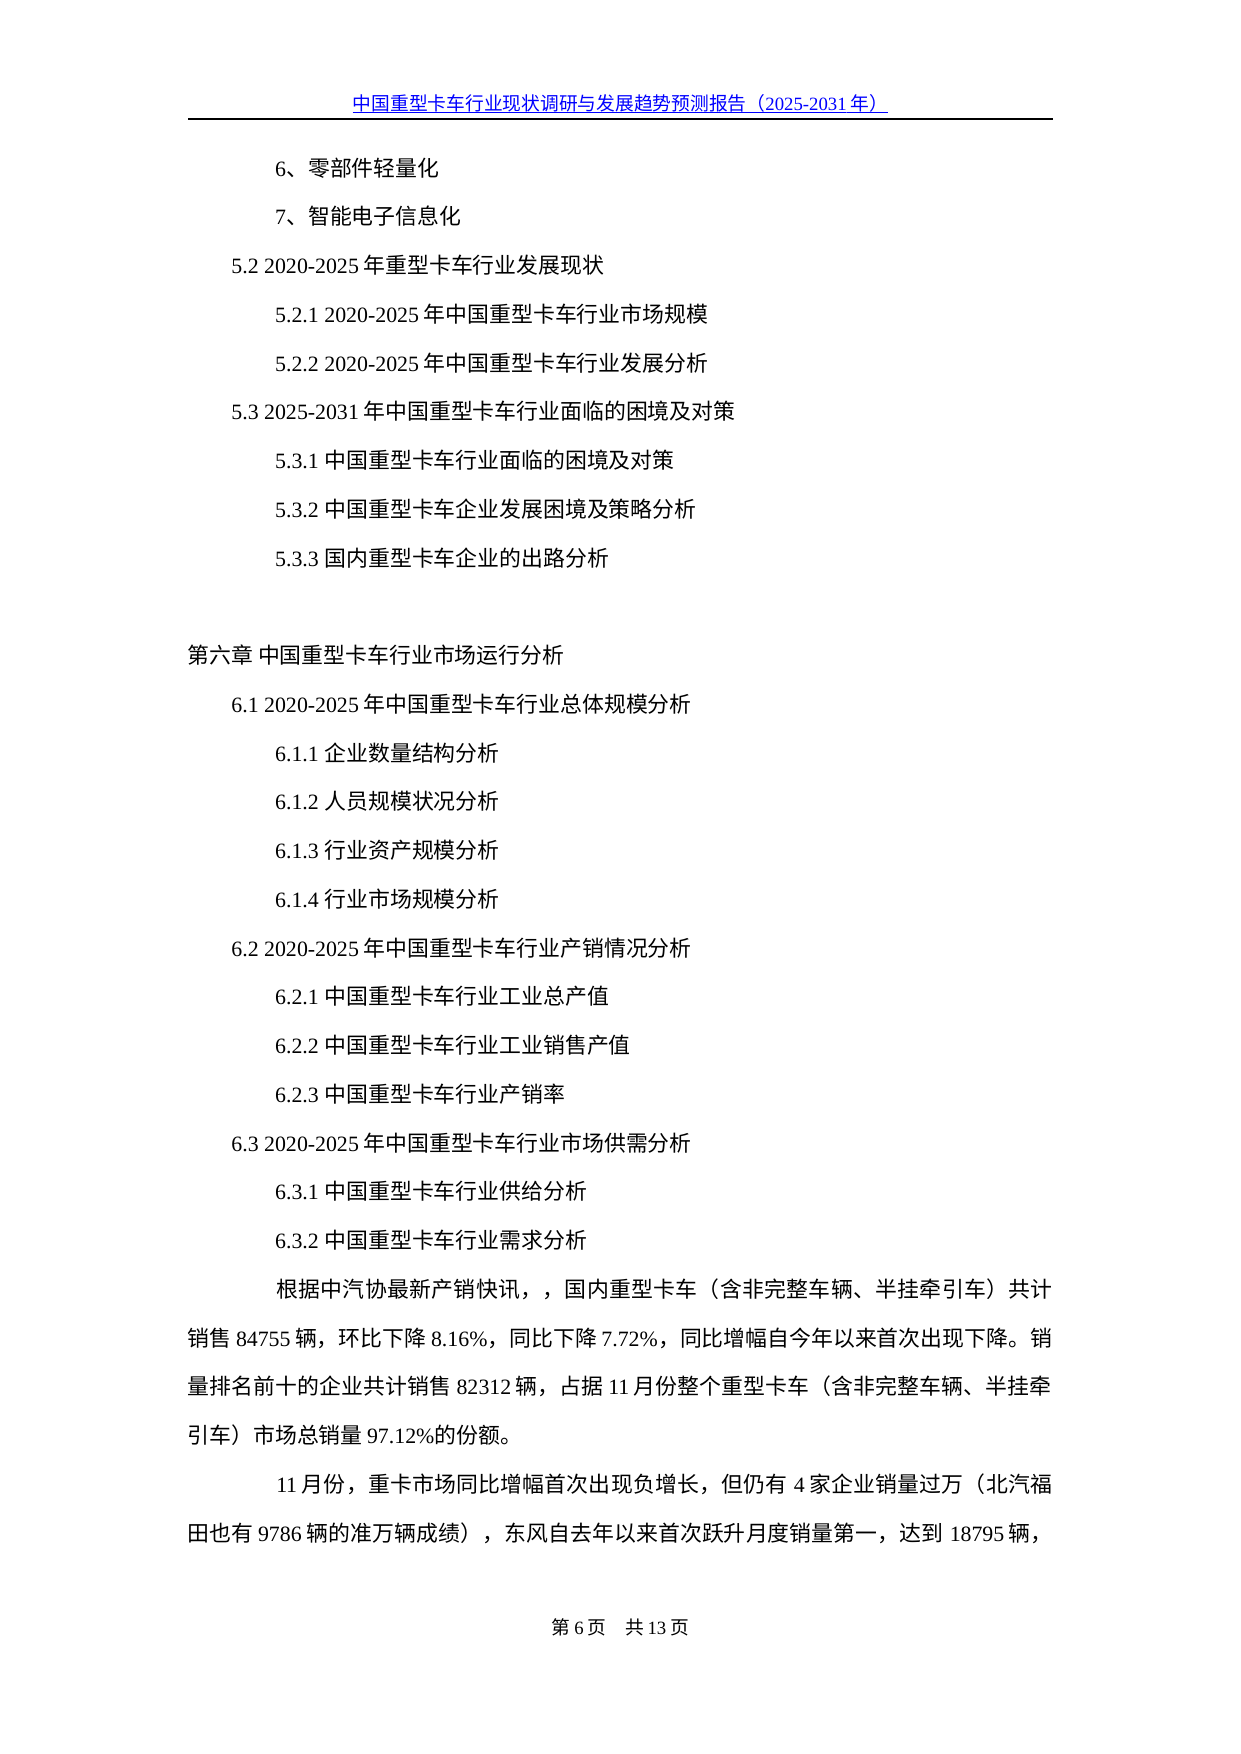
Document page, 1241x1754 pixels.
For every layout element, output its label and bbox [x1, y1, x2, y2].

text [187, 150, 1053, 1548]
